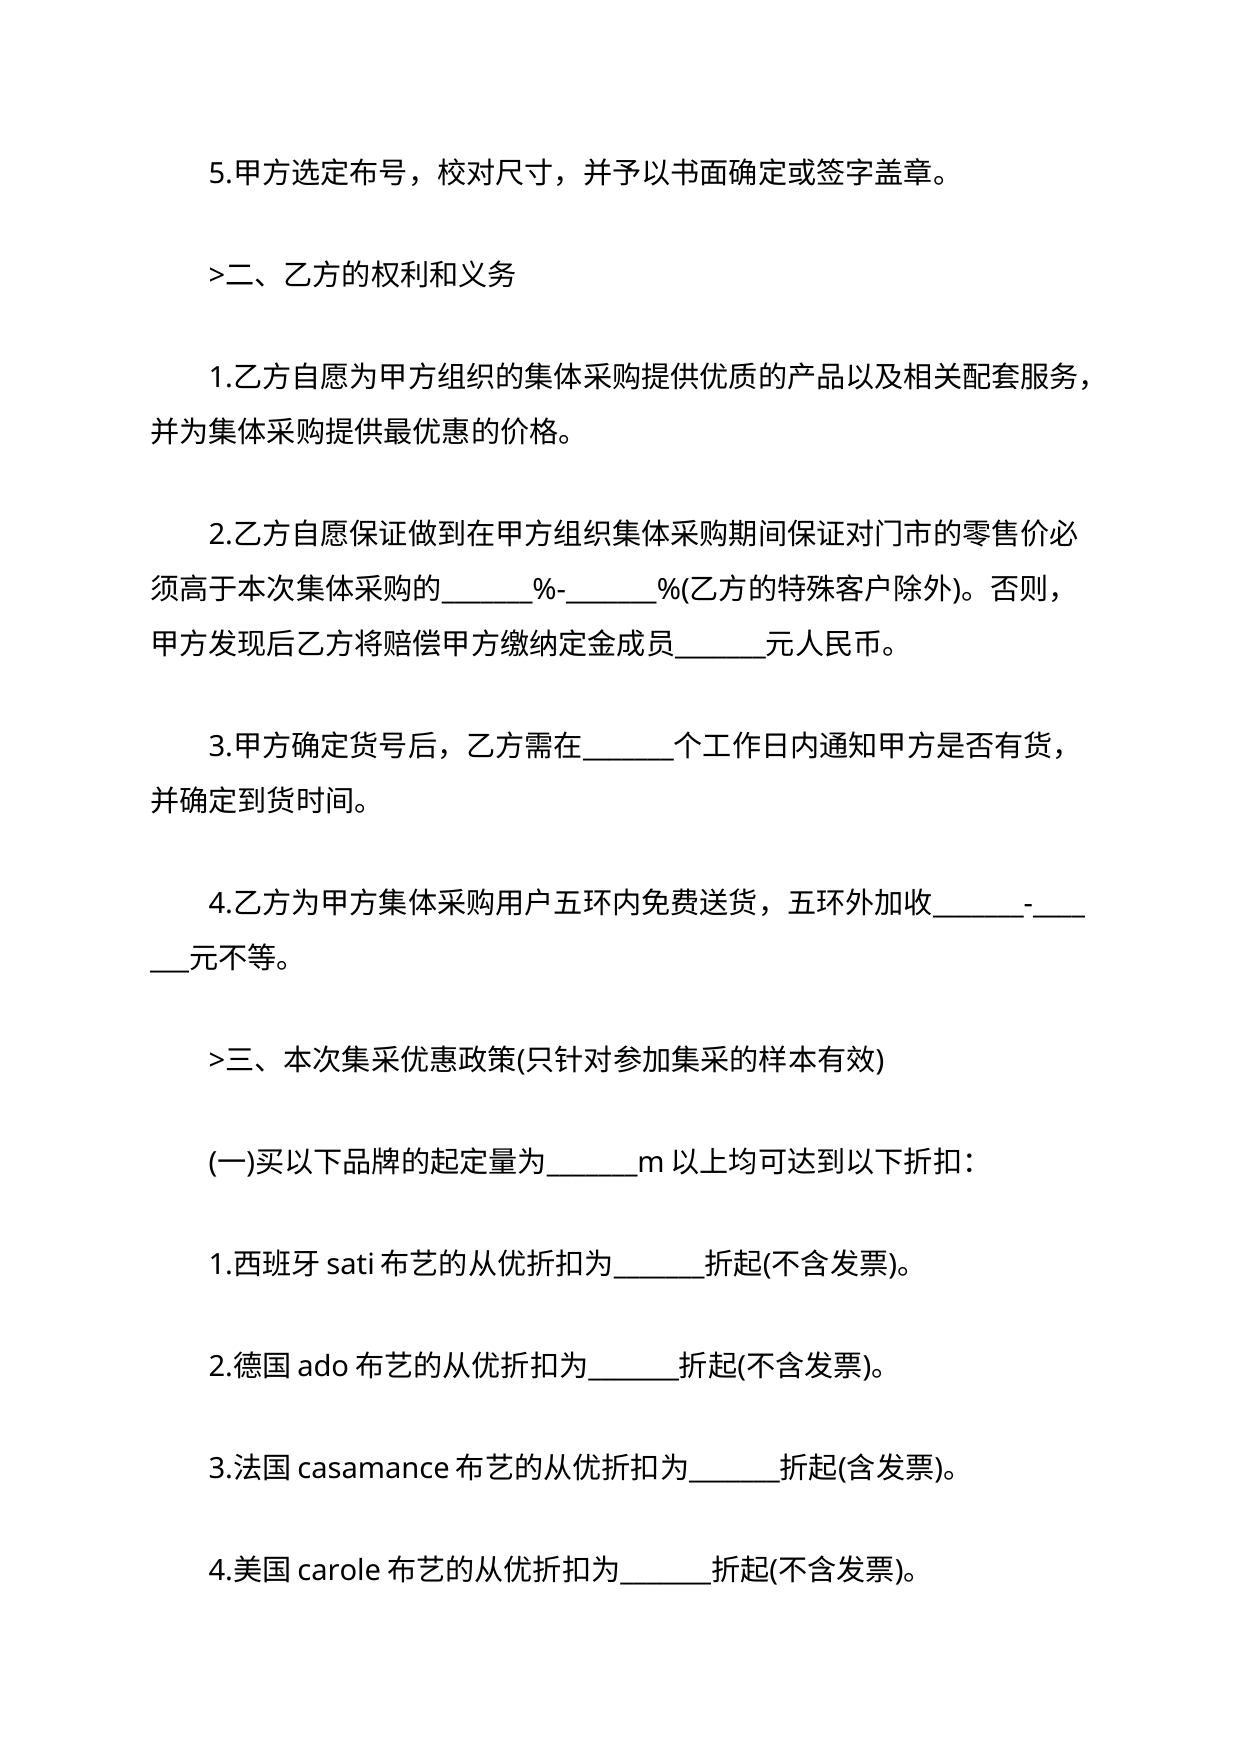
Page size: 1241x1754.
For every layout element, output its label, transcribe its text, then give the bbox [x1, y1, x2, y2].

text 4.乙方为甲方集体采购用户五环内免费送货，五环外加收_______-_______元不等。 [150, 879, 1090, 977]
text (一)买以下品牌的起定量为_______m以上均可达到以下折扣： [150, 1138, 1090, 1181]
text 2.乙方自愿保证做到在甲方组织集体采购期间保证对门市的零售价必须高于本次集体采购的_______%-_______%(乙方的特殊客户除外)。否则，甲方发现后乙方将赔偿甲方缴纳定金成员_______元人民币。 [150, 511, 1090, 663]
text >二、乙方的权利和义务 [150, 252, 1090, 294]
text 1.乙方自愿为甲方组织的集体采购提供优质的产品以及相关配套服务，并为集体采购提供最优惠的价格。 [150, 354, 1090, 451]
text 2.德国ado布艺的从优折扣为_______折起(不含发票)。 [150, 1342, 1090, 1385]
text 3.甲方确定货号后，乙方需在_______个工作日内通知甲方是否有货，并确定到货时间。 [150, 723, 1090, 820]
text 4.美国carole布艺的从优折扣为_______折起(不含发票)。 [150, 1546, 1090, 1589]
text >三、本次集采优惠政策(只针对参加集采的样本有效) [150, 1036, 1090, 1079]
text 5.甲方选定布号，校对尺寸，并予以书面确定或签字盖章。 [150, 150, 1090, 192]
text 3.法国casamance布艺的从优折扣为_______折起(含发票)。 [150, 1444, 1090, 1487]
text 1.西班牙sati布艺的从优折扣为_______折起(不含发票)。 [150, 1240, 1090, 1283]
